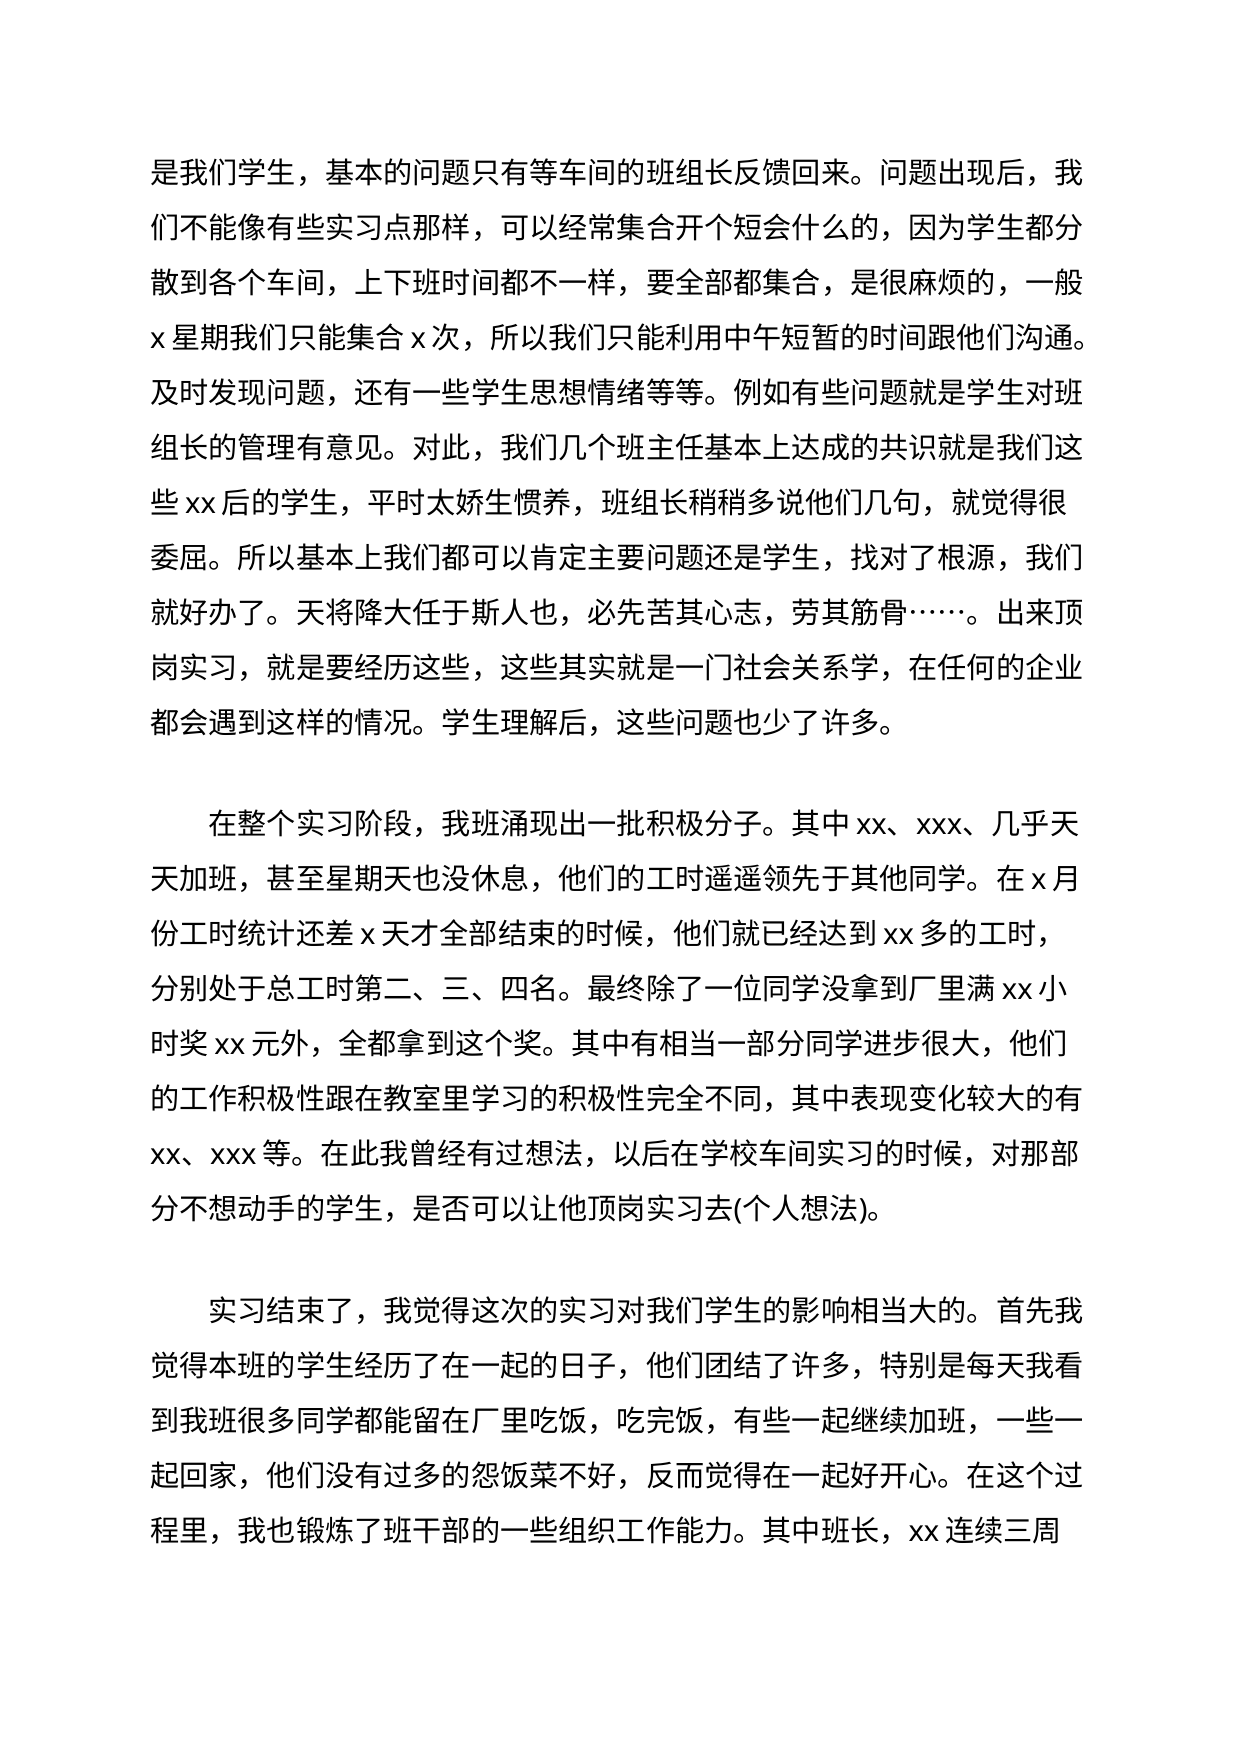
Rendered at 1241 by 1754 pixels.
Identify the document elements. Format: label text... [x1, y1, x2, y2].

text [150, 1288, 1090, 1550]
text 在整个实习阶段，我班涌现出一批积极分子。其中xx、xxx、几乎天天加班，甚至星期天也没休息，他们的工时遥遥领先于其他同学。在x月份工时统计还差x天才全部结束的时候，他们就已经达到xx多的工时，分别处于总工时第二、三、四名。最终除了一位同学没拿到厂里满xx小时奖xx元外，全都拿到这个奖。其中有相当一部分同学进步很大，他们的工作积极性跟在教室里学习的积极性完全不同，其中表现变化较大的有xx、xxx等。在此我曾经有过想法，以后在学校车间实习的时候，对那部分不想动手的学生，是否可以让他顶岗实习去(个人想法)。 [150, 801, 1090, 1228]
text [150, 150, 1090, 741]
